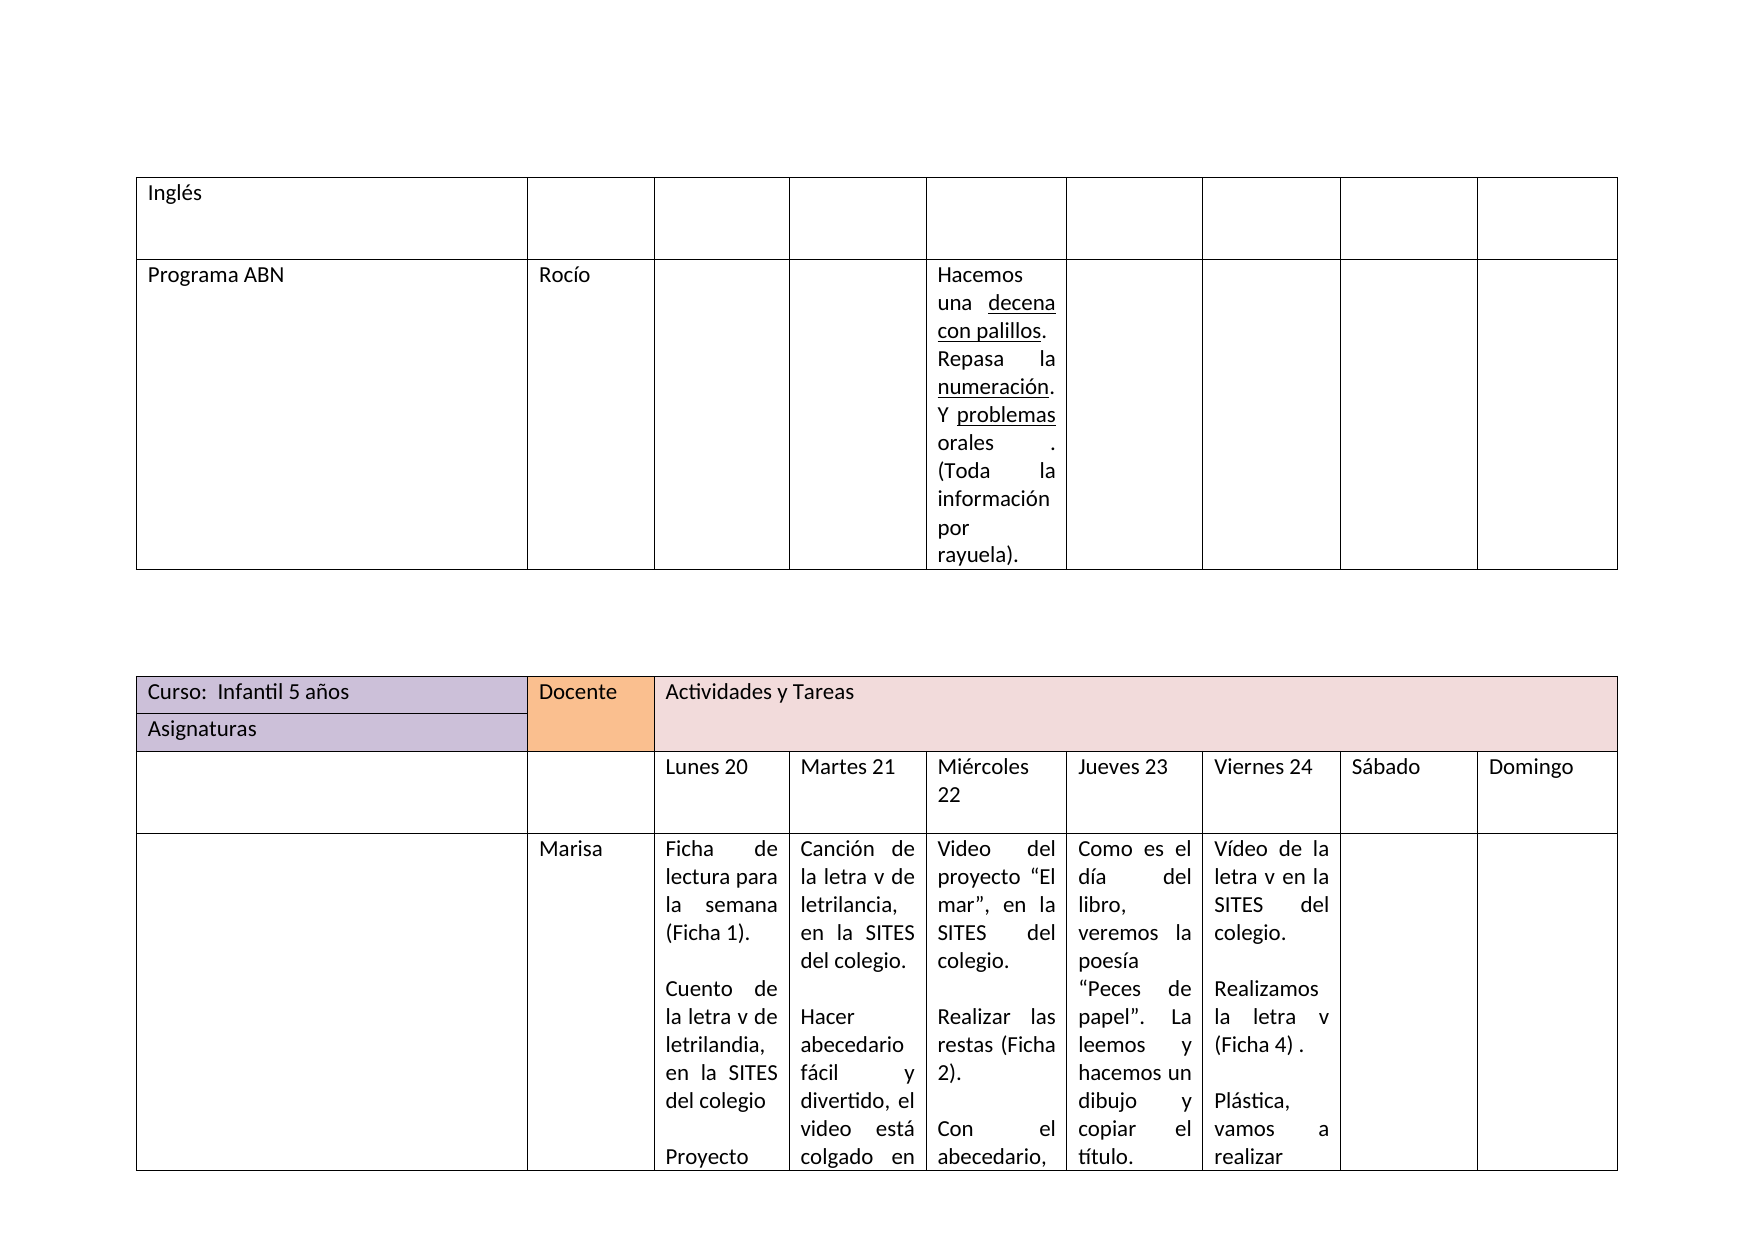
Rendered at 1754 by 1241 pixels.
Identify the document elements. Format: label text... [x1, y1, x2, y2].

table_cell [1067, 834, 1202, 1170]
table_cell [1478, 178, 1617, 259]
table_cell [1203, 834, 1340, 1170]
table_cell [1341, 260, 1477, 569]
table_cell [528, 752, 654, 833]
table_cell [655, 178, 789, 259]
table_cell Lunes 20 [655, 752, 789, 833]
table_cell [1341, 178, 1477, 259]
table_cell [790, 834, 926, 1170]
table_cell [1203, 260, 1340, 569]
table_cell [927, 834, 1066, 1170]
table_cell [137, 752, 527, 833]
table_cell [1341, 834, 1477, 1170]
table_cell [137, 834, 527, 1170]
table_cell [1067, 178, 1202, 259]
table_cell [655, 260, 789, 569]
table_cell Rocío [528, 260, 654, 569]
table_cell Domingo [1478, 752, 1617, 833]
table_cell Hacemos una decena con palillos. Repasa la numeración. Y problemas orales . (Toda la información por rayuela). [927, 260, 1066, 569]
table_cell Jueves 23 [1067, 752, 1202, 833]
table_cell [790, 260, 926, 569]
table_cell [655, 834, 789, 1170]
table_header Docente [528, 677, 654, 751]
table_cell [1478, 834, 1617, 1170]
table_cell Viernes 24 [1203, 752, 1340, 833]
table_header Curso: Infantil 5 años [137, 677, 527, 713]
table_cell [790, 178, 926, 259]
table_cell [927, 178, 1066, 259]
table_cell [1067, 260, 1202, 569]
table_cell Sábado [1341, 752, 1477, 833]
table_cell Programa ABN [137, 260, 527, 569]
table_cell Martes 21 [790, 752, 926, 833]
table_cell [1478, 260, 1617, 569]
table_cell [1203, 178, 1340, 259]
table_cell Asignaturas [137, 714, 527, 751]
table_header Actividades y Tareas [655, 677, 1617, 751]
table_cell [528, 178, 654, 259]
table_cell Inglés [137, 178, 527, 259]
table_cell Miércoles 22 [927, 752, 1066, 833]
table_cell Marisa [528, 834, 654, 1170]
